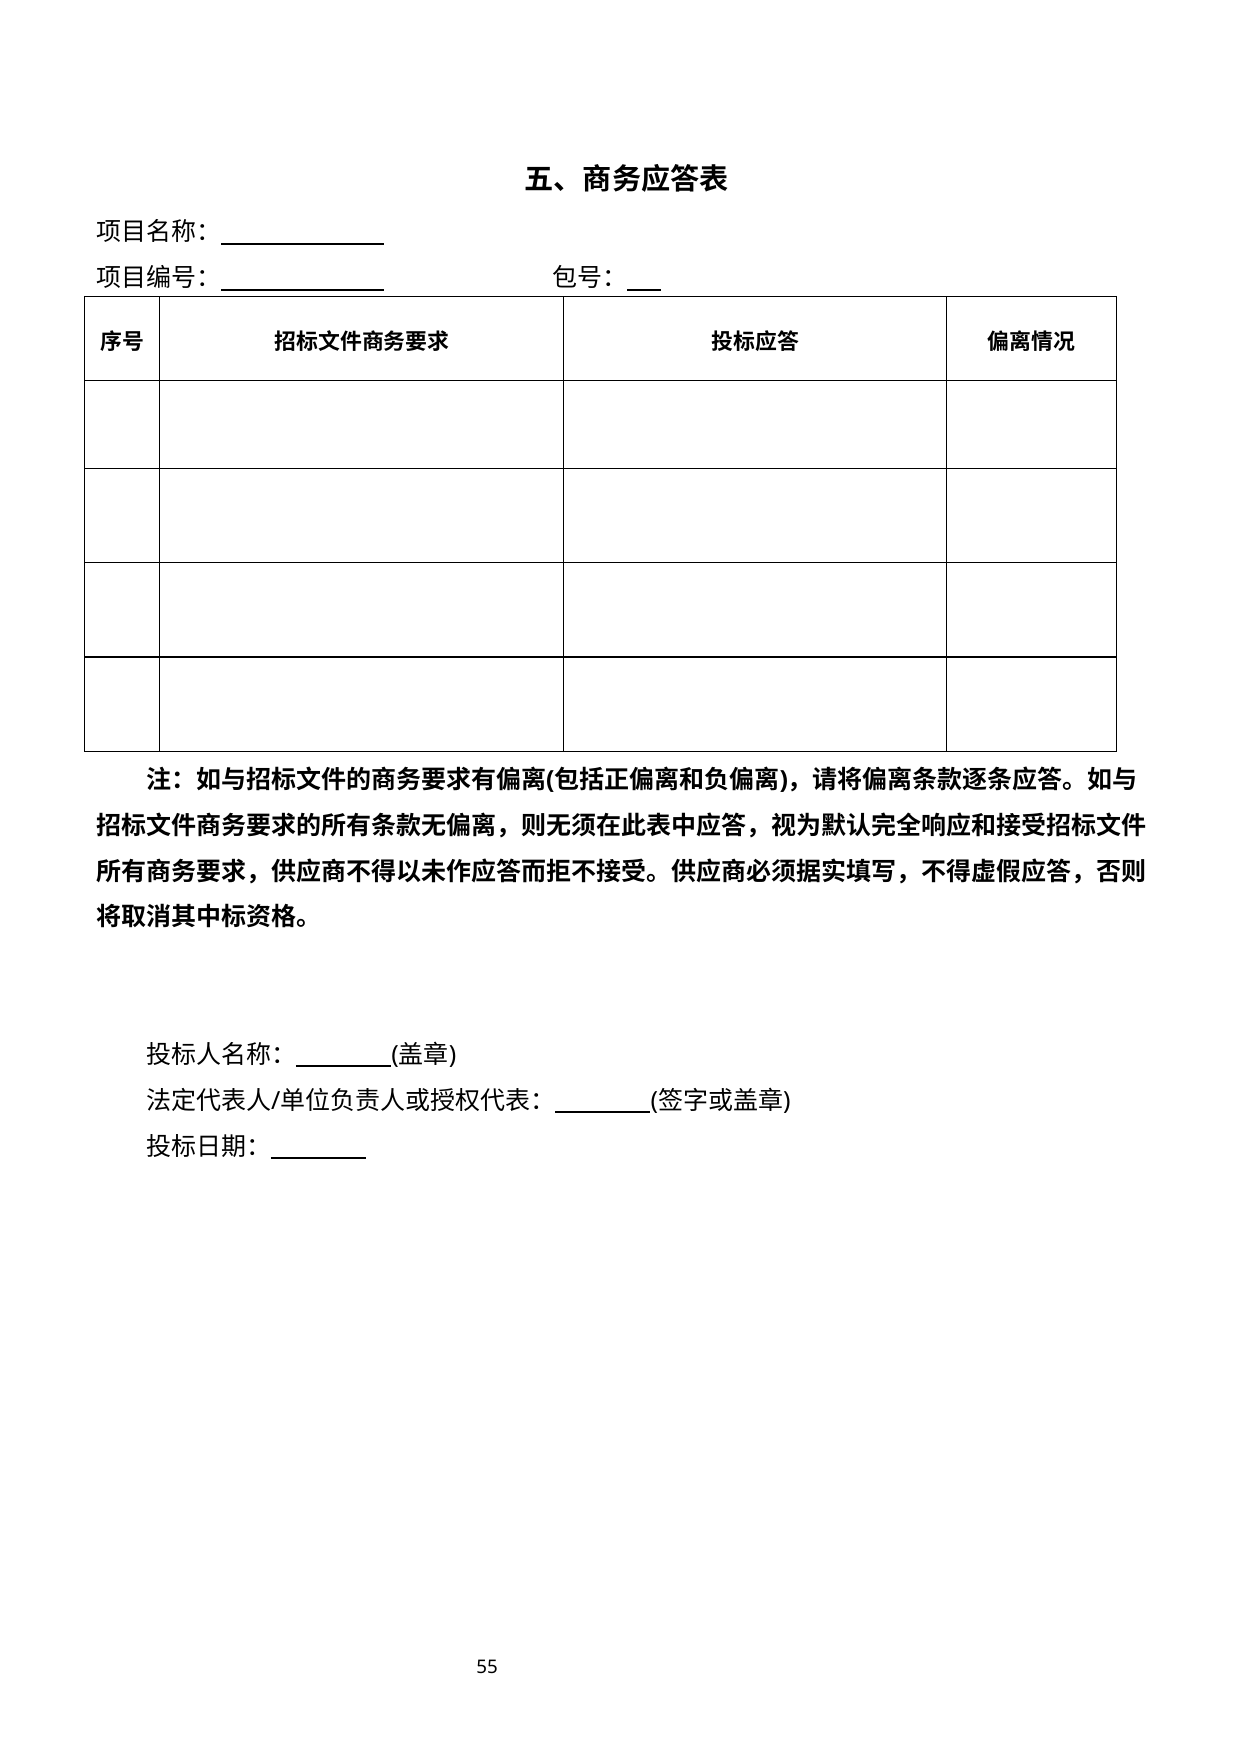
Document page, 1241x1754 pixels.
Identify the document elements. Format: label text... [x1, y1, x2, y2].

table_cell [564, 469, 946, 562]
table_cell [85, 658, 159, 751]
list 商务应答表 [96, 153, 1157, 199]
text 项目名称： [96, 204, 1157, 250]
table_cell [160, 563, 563, 656]
table_cell [947, 469, 1116, 562]
table_cell [564, 381, 946, 468]
text 法定代表人/单位负责人或授权代表： (签字或盖章) [96, 1072, 1157, 1118]
table_header 投标应答 [564, 297, 946, 379]
text 投标日期： [96, 1118, 1157, 1164]
text 投标人名称： (盖章) [96, 1027, 1157, 1072]
table_cell [85, 469, 159, 562]
table_cell [160, 469, 563, 562]
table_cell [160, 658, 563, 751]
table_header 序号 [85, 297, 159, 379]
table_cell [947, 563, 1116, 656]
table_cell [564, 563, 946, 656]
text 项目编号： 包号： [96, 250, 1157, 296]
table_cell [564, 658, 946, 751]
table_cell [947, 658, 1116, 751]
table_cell [85, 563, 159, 656]
table_header 偏离情况 [947, 297, 1116, 379]
table_cell [160, 381, 563, 468]
table_cell [947, 381, 1116, 468]
table_header 招标文件商务要求 [160, 297, 563, 379]
text 注：如与招标文件的商务要求有偏离(包括正偏离和负偏离)，请将偏离条款逐条应答。如与招标文件商务要求的所有条款无偏离，则无须在此表中应答，视为默认完全响应和接受招标文件所有商务要求，供应商不得以未作应答而拒不接受。供应商必须据实填写，不得虚假应答，否则将取消其中标资格。 [96, 752, 1157, 935]
table_cell [85, 381, 159, 468]
